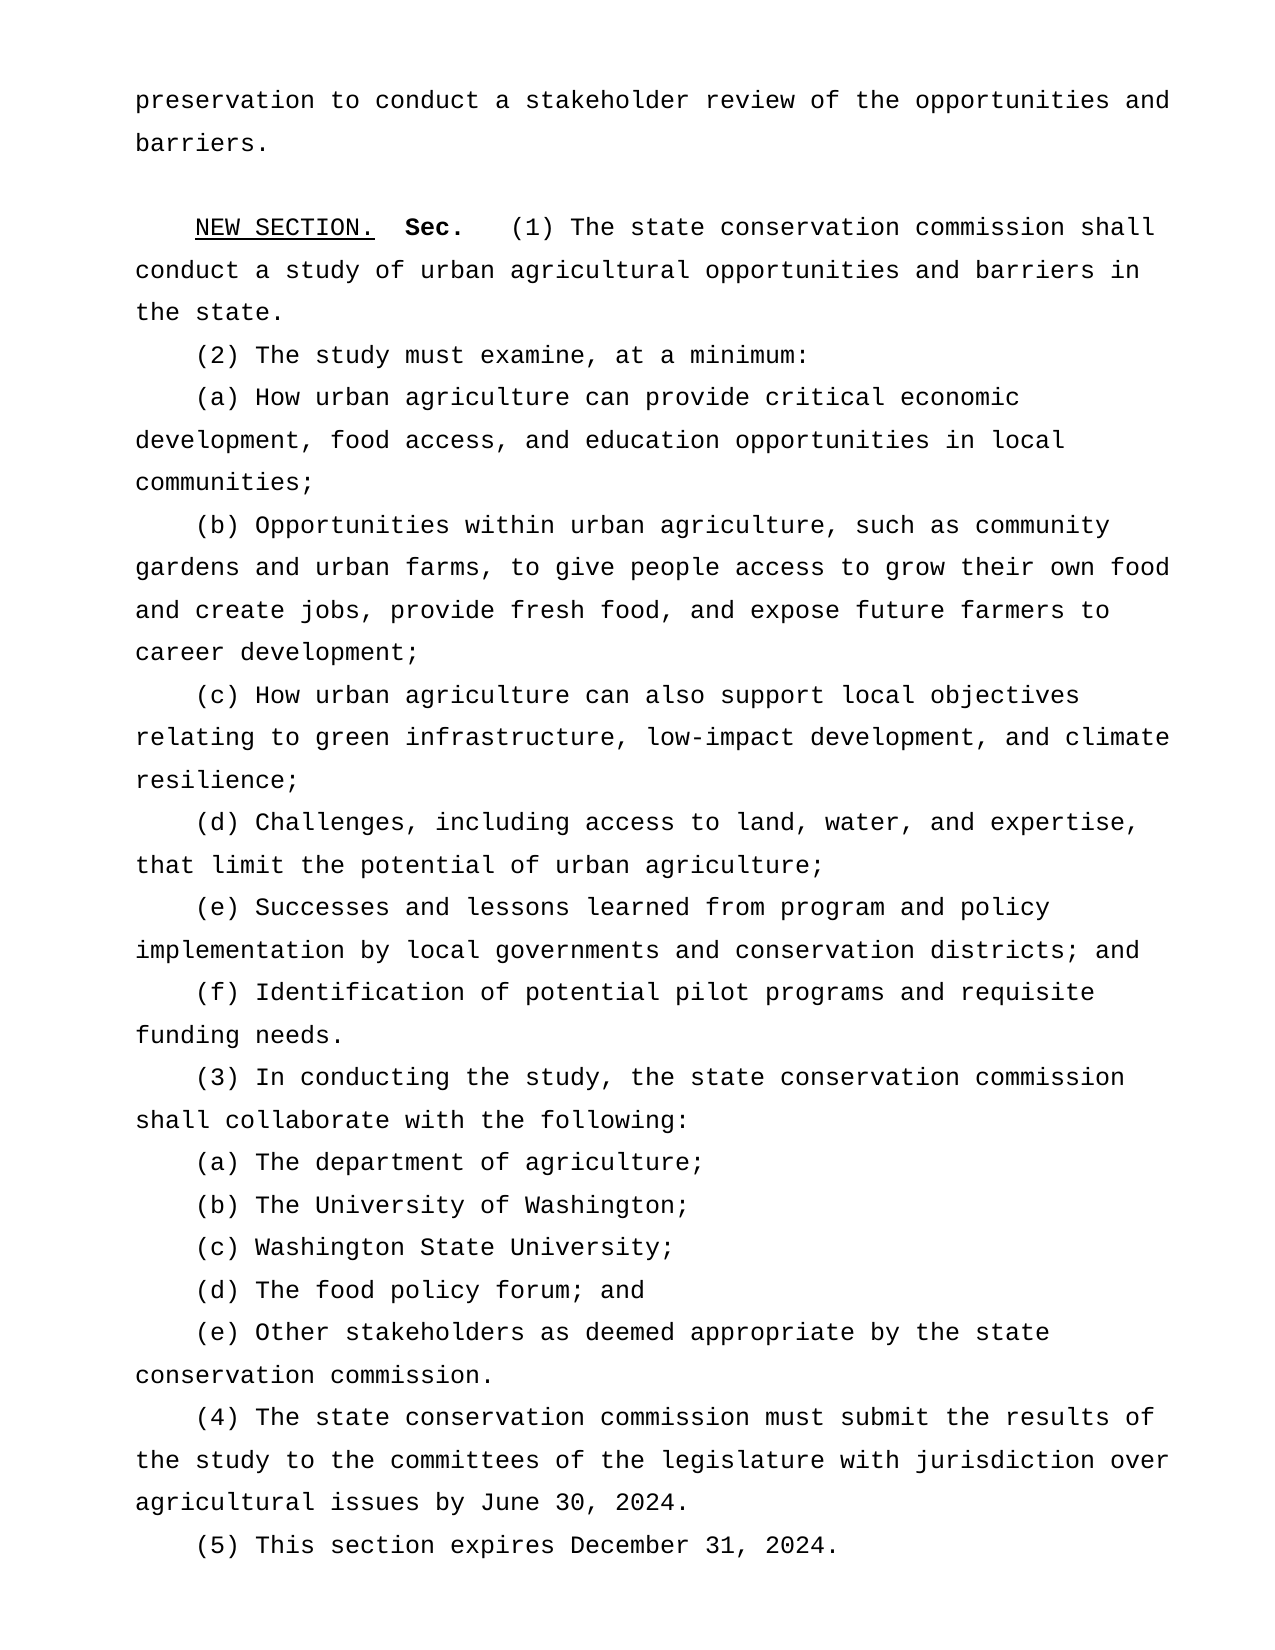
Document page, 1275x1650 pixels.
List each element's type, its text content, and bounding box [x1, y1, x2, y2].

text NEW SECTION. Sec. (1) The state conservation commission shall conduct a study of urban agricultural opportunities and barriers in the state. [135, 202, 1170, 329]
text (e) Successes and lessons learned from program and policy implementation by local governments and conservation districts; and [135, 882, 1170, 967]
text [135, 75, 1170, 160]
text (f) Identification of potential pilot programs and requisite funding needs. [135, 967, 1170, 1052]
text (e) Other stakeholders as deemed appropriate by the state conservation commission. [135, 1307, 1170, 1392]
text (5) This section expires December 31, 2024. [135, 1519, 1170, 1562]
text (d) The food policy forum; and [135, 1264, 1170, 1307]
text (b) Opportunities within urban agriculture, such as community gardens and urban farms, to give people access to grow their own food and create jobs, provide fresh food, and expose future farmers to career development; [135, 499, 1170, 669]
text (c) How urban agriculture can also support local objectives relating to green infrastructure, low-impact development, and climate resilience; [135, 669, 1170, 797]
text (d) Challenges, including access to land, water, and expertise, that limit the potential of urban agriculture; [135, 797, 1170, 882]
text (c) Washington State University; [135, 1222, 1170, 1264]
text (a) The department of agriculture; [135, 1137, 1170, 1179]
text (a) How urban agriculture can provide critical economic development, food access, and education opportunities in local communities; [135, 372, 1170, 499]
text (2) The study must examine, at a minimum: [135, 329, 1170, 372]
text (3) In conducting the study, the state conservation commission shall collaborate with the following: [135, 1052, 1170, 1137]
text (b) The University of Washington; [135, 1179, 1170, 1222]
text (4) The state conservation commission must submit the results of the study to the committees of the legislature with jurisdiction over agricultural issues by June 30, 2024. [135, 1392, 1170, 1519]
